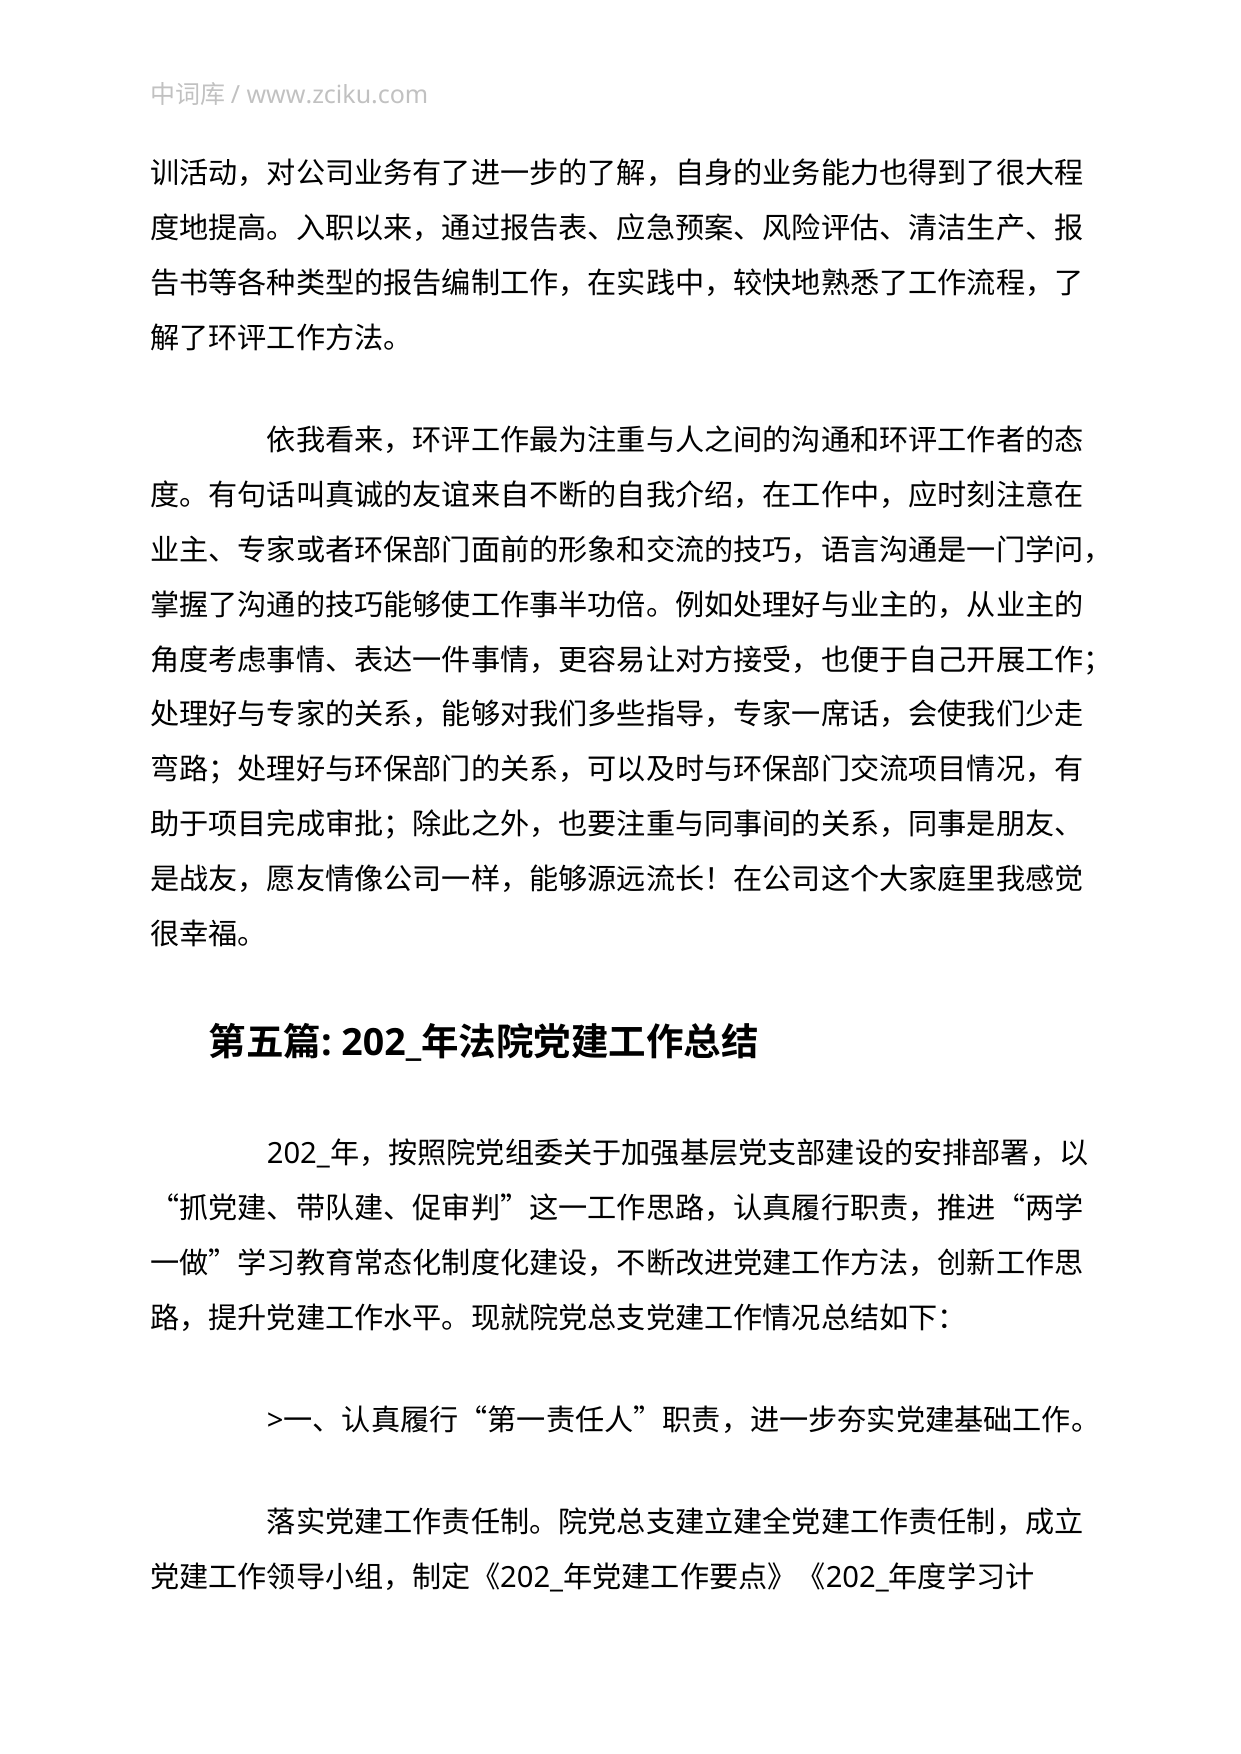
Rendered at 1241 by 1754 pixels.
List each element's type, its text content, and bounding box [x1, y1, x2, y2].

text 第五篇: 202_年法院党建工作总结 [150, 1012, 1090, 1067]
text >一、认真履行“第一责任人”职责，进一步夯实党建基础工作。 [150, 1396, 1090, 1439]
text 依我看来，环评工作最为注重与人之间的沟通和环评工作者的态度。有句话叫真诚的友谊来自不断的自我介绍，在工作中，应时刻注意在业主、专家或者环保部门面前的形象和交流的技巧，语言沟通是一门学问，掌握了沟通的技巧能够使工作事半功倍。例如处理好与业主的，从业主的角度考虑事情、表达一件事情，更容易让对方接受，也便于自己开展工作；处理好与专家的关系，能够对我们多些指导，专家一席话，会使我们少走弯路；处理好与环保部门的关系，可以及时与环保部门交流项目情况，有助于项目完成审批；除此之外，也要注重与同事间的关系，同事是朋友、是战友，愿友情像公司一样，能够源远流长！在公司这个大家庭里我感觉很幸福。 [150, 416, 1090, 953]
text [150, 1498, 1090, 1596]
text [150, 150, 1090, 357]
text 202_年，按照院党组委关于加强基层党支部建设的安排部署，以“抓党建、带队建、促审判”这一工作思路，认真履行职责，推进“两学一做”学习教育常态化制度化建设，不断改进党建工作方法，创新工作思路，提升党建工作水平。现就院党总支党建工作情况总结如下： [150, 1130, 1090, 1337]
